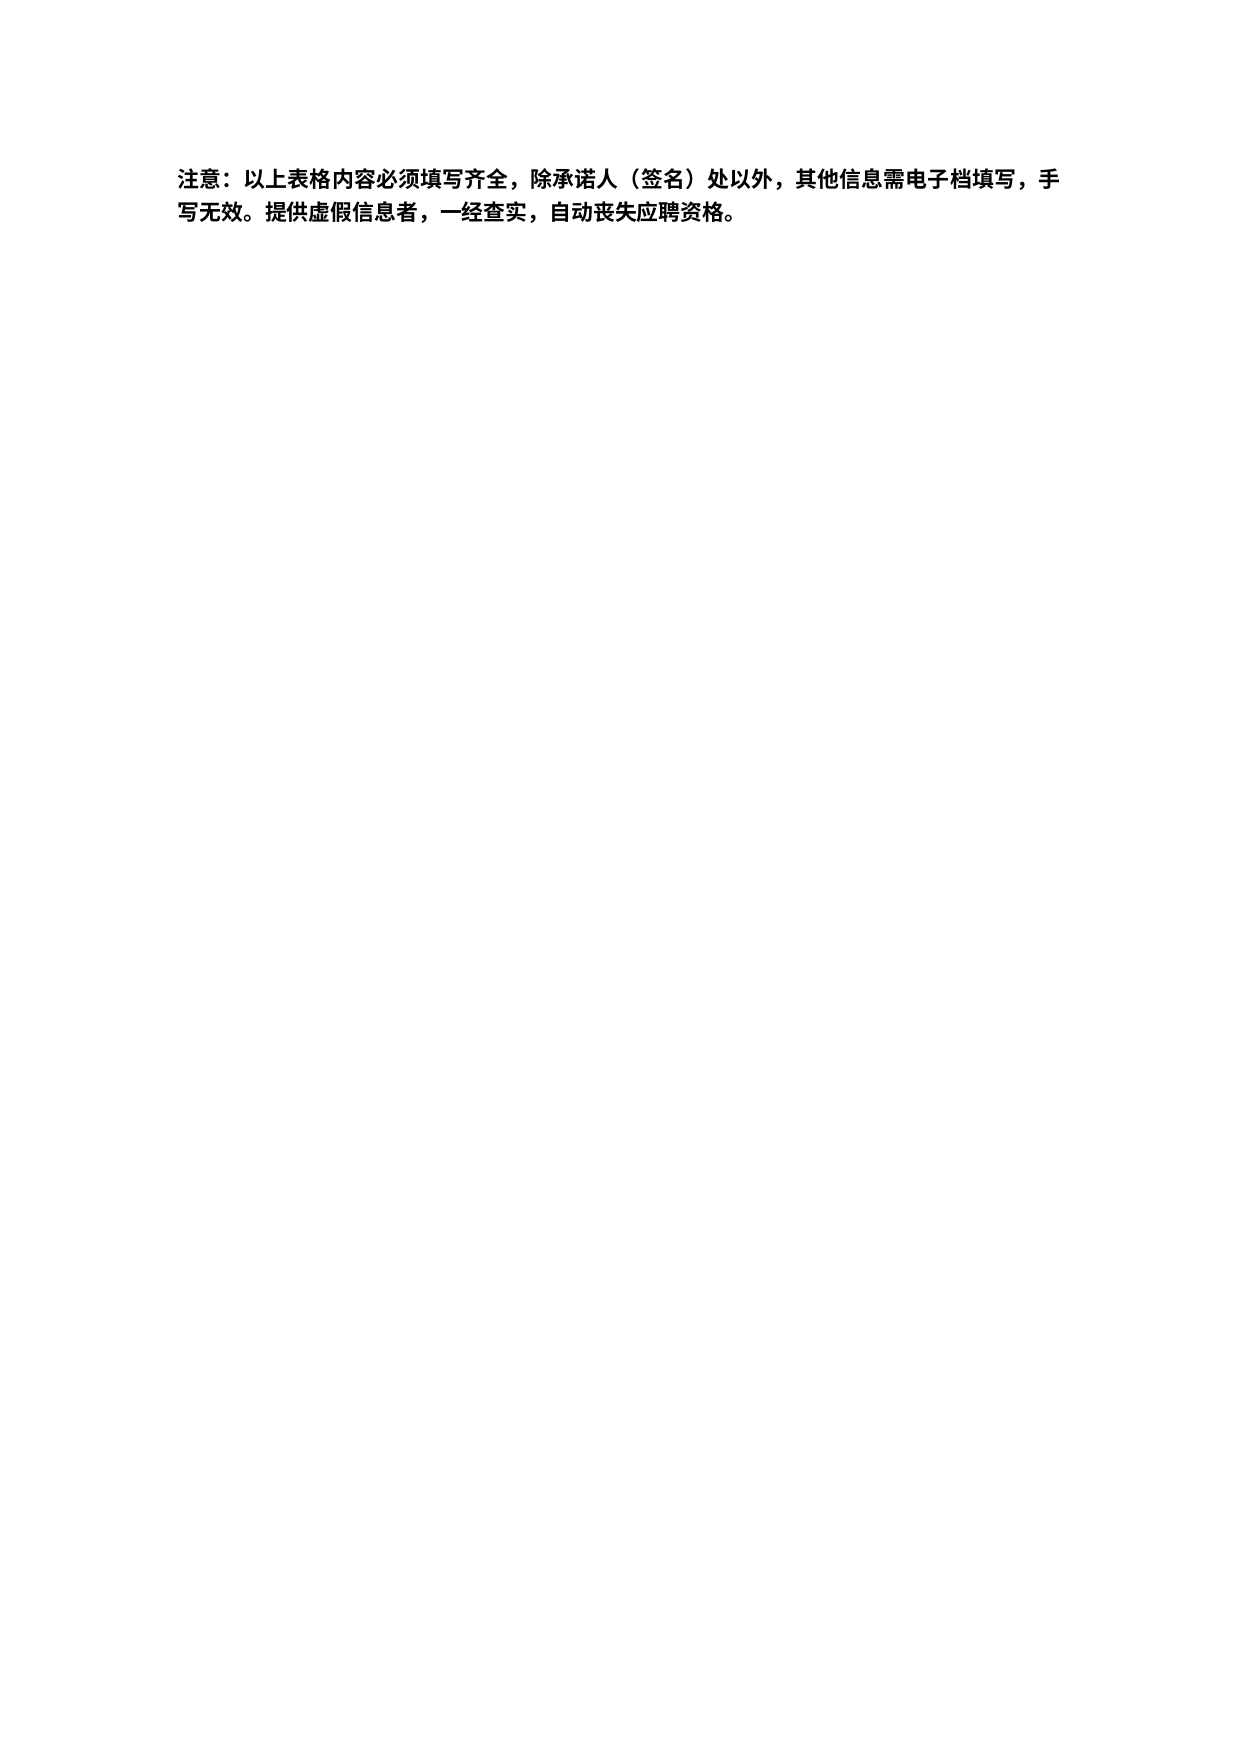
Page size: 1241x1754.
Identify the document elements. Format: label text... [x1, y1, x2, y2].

text 注意：以上表格内容必须填写齐全，除承诺人（签名）处以外，其他信息需电子档填写，手写无效。提供虚假信息者，一经查实，自动丧失应聘资格。 [177, 162, 1063, 227]
